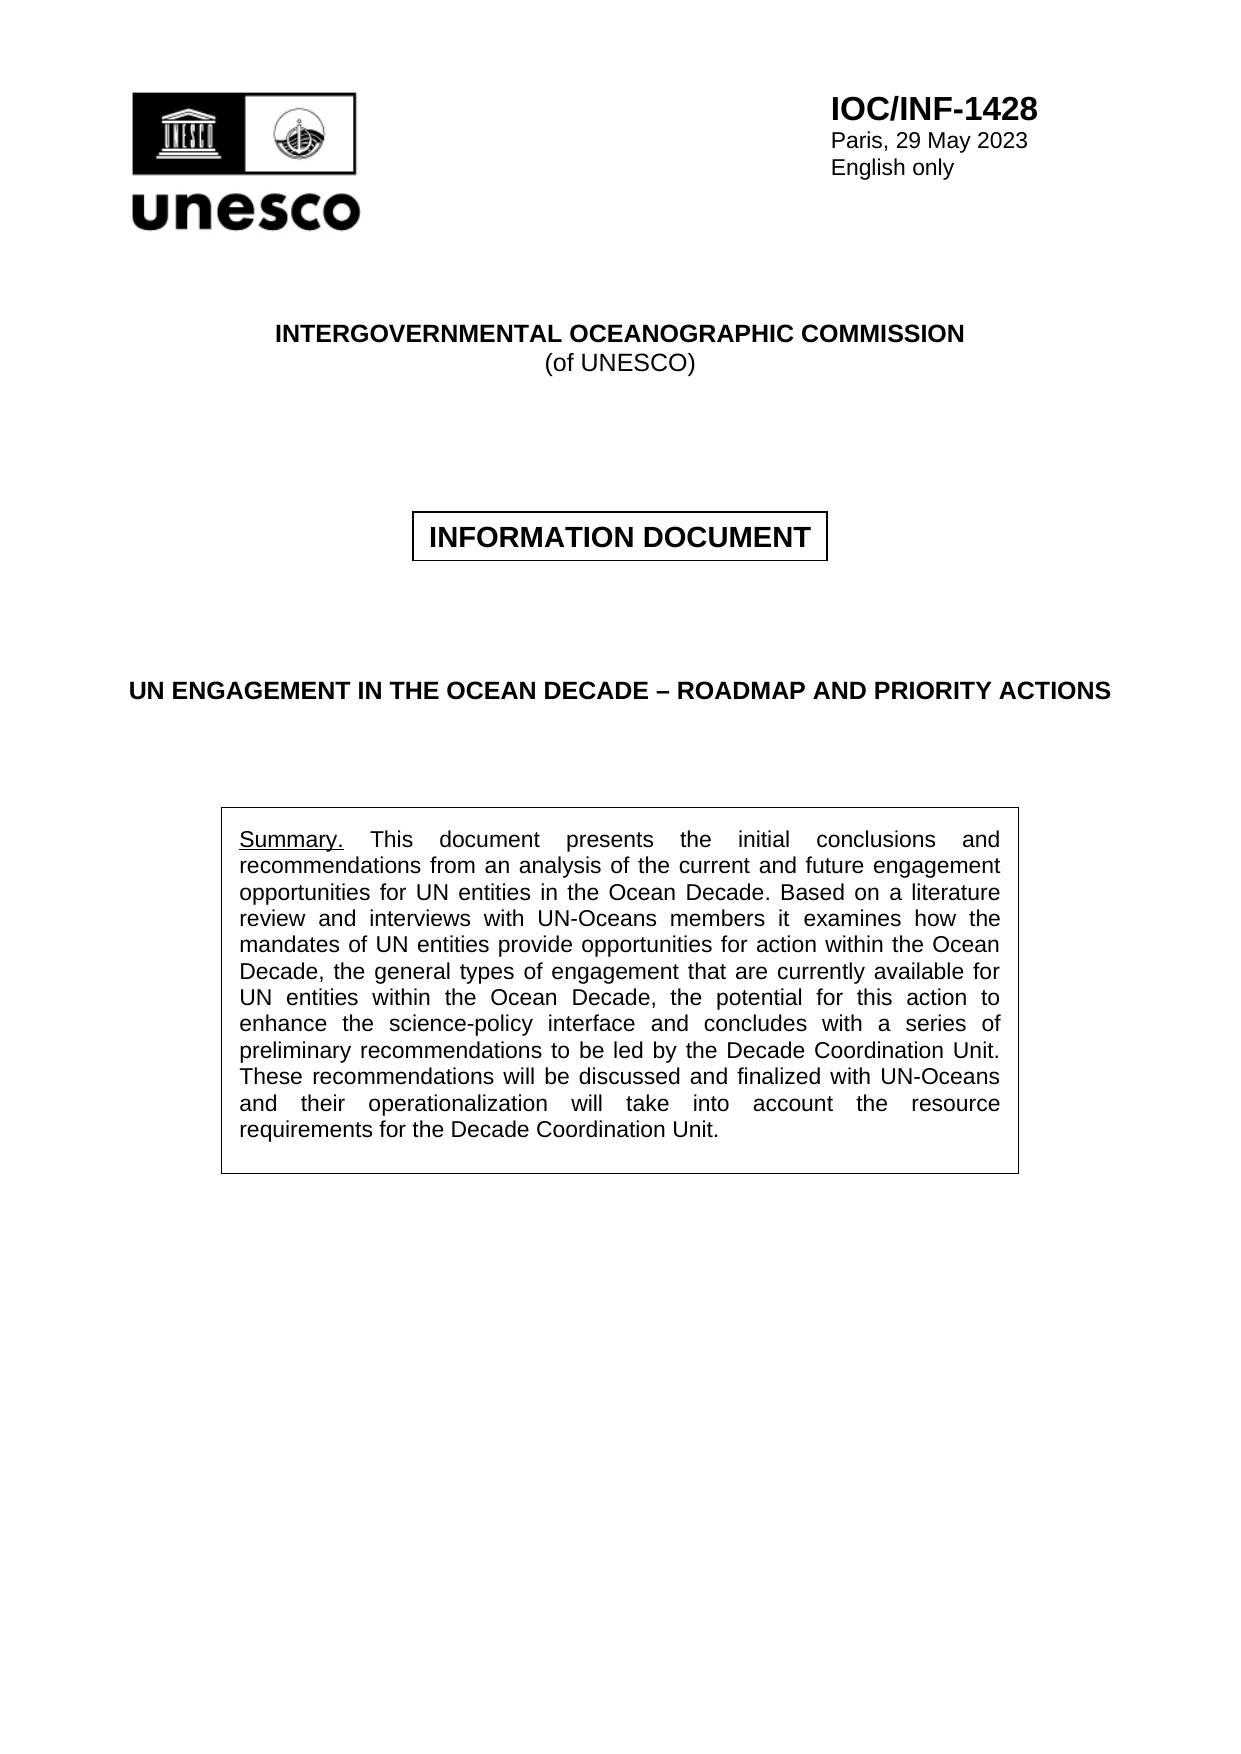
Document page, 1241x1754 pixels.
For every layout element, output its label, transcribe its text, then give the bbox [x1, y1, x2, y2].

table_header Summary. This document presents the initial conclusions and recommendations from an analysis of the current and future engagement opportunities for UN entities in the Ocean Decade. Based on a literature review and interviews with UN-Oceans members it examines how the mandates of UN entities provide opportunities for action within the Ocean Decade, the general types of engagement that are currently available for UN entities within the Ocean Decade, the potential for this action to enhance the science-policy interface and concludes with a series of preliminary recommendations to be led by the Decade Coordination Unit. These recommendations will be discussed and finalized with UN-Oceans and their operationalization will take into account the resource requirements for the Decade Coordination Unit. [222, 808, 1018, 1172]
picture [115, 75, 375, 248]
